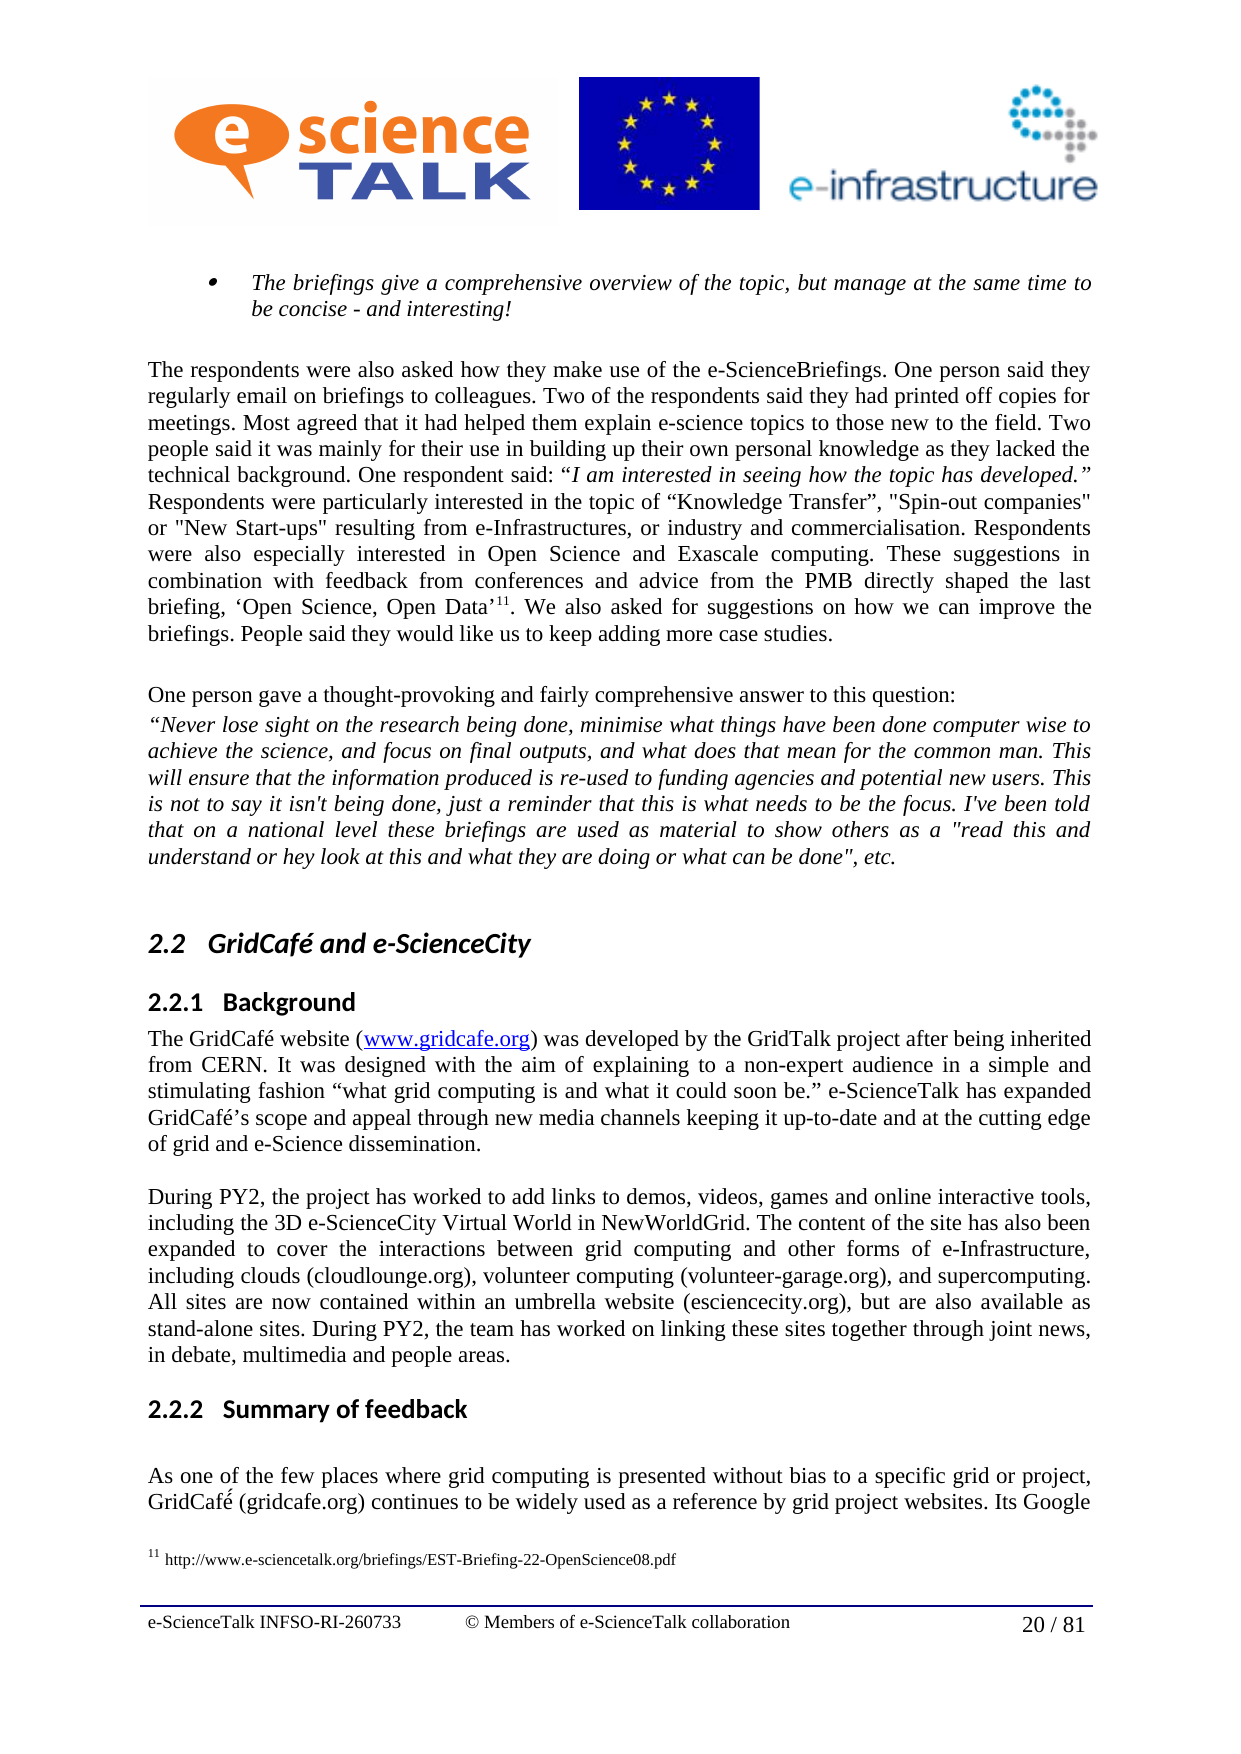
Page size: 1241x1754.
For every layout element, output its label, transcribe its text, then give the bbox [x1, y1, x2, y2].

picture [147, 77, 558, 226]
text One person gave a thought-provoking and fairly comprehensive answer to this question: [148, 681, 1092, 707]
text “Never lose sight on the research being done, minimise what things have been done computer wise to achieve the science, and focus on final outputs, and what does that mean for the common man. This will ensure that the information produced is re-used to funding agencies and potential new users. This is not to say it isn't being done, just a reminder that this is what needs to be the focus. I've been told that on a national level these briefings are used as material to show others as a "read this and understand or hey look at this and what they are doing or what can be done", etc. [148, 711, 1092, 869]
picture [579, 77, 760, 210]
text The GridCafé website (www.gridcafe.org) was developed by the GridTalk project after being inherited from CERN. It was designed with the aim of explaining to a non-expert audience in a simple and stimulating fashion “what grid computing is and what it could soon be.” e-ScienceTalk has expanded GridCafé’s scope and appeal through new media channels keeping it up-to-date and at the cutting edge of grid and e-Science dissemination. [148, 1025, 1092, 1156]
subtitle Summary of feedback [148, 1392, 1092, 1425]
list The briefings give a comprehensive overview of the topic, but manage at the same time to be concise - and interesting! [207, 269, 1092, 321]
text During PY2, the project has worked to add links to demos, videos, games and online interactive tools, including the 3D e-ScienceCity Virtual World in NewWorldGrid. The content of the site has also been expanded to cover the interactions between grid computing and other forms of e-Infrastructure, including clouds (cloudlounge.org), volunteer computing (volunteer-garage.org), and supercomputing. All sites are now contained within an umbrella website (esciencecity.org), but are also available as stand-alone sites. During PY2, the team has worked on linking these sites together through joint news, in debate, multimedia and people areas. [148, 1183, 1092, 1367]
subtitle Background [148, 985, 1092, 1018]
picture [782, 77, 1106, 210]
subtitle GridCafé and e-ScienceCity [148, 925, 1092, 960]
text The respondents were also asked how they make use of the e-ScienceBriefings. One person said they regularly email on briefings to colleagues. Two of the respondents said they had printed off copies for meetings. Most agreed that it had helped them explain e-science topics to those new to the field. Two people said it was mainly for their use in building up their own personal knowledge as they lacked the technical background. One respondent said: “I am interested in seeing how the topic has developed.” Respondents were particularly interested in the topic of “Knowledge Transfer”, "Spin-out companies" or "New Start-ups" resulting from e-Infrastructures, or industry and commercialisation. Respondents were also especially interested in Open Science and Exascale computing. These suggestions in combination with feedback from conferences and advice from the PMB directly shaped the last briefing, ‘Open Science, Open Data’. We also asked for suggestions on how we can improve the briefings. People said they would like us to keep adding more case studies. [148, 356, 1092, 646]
